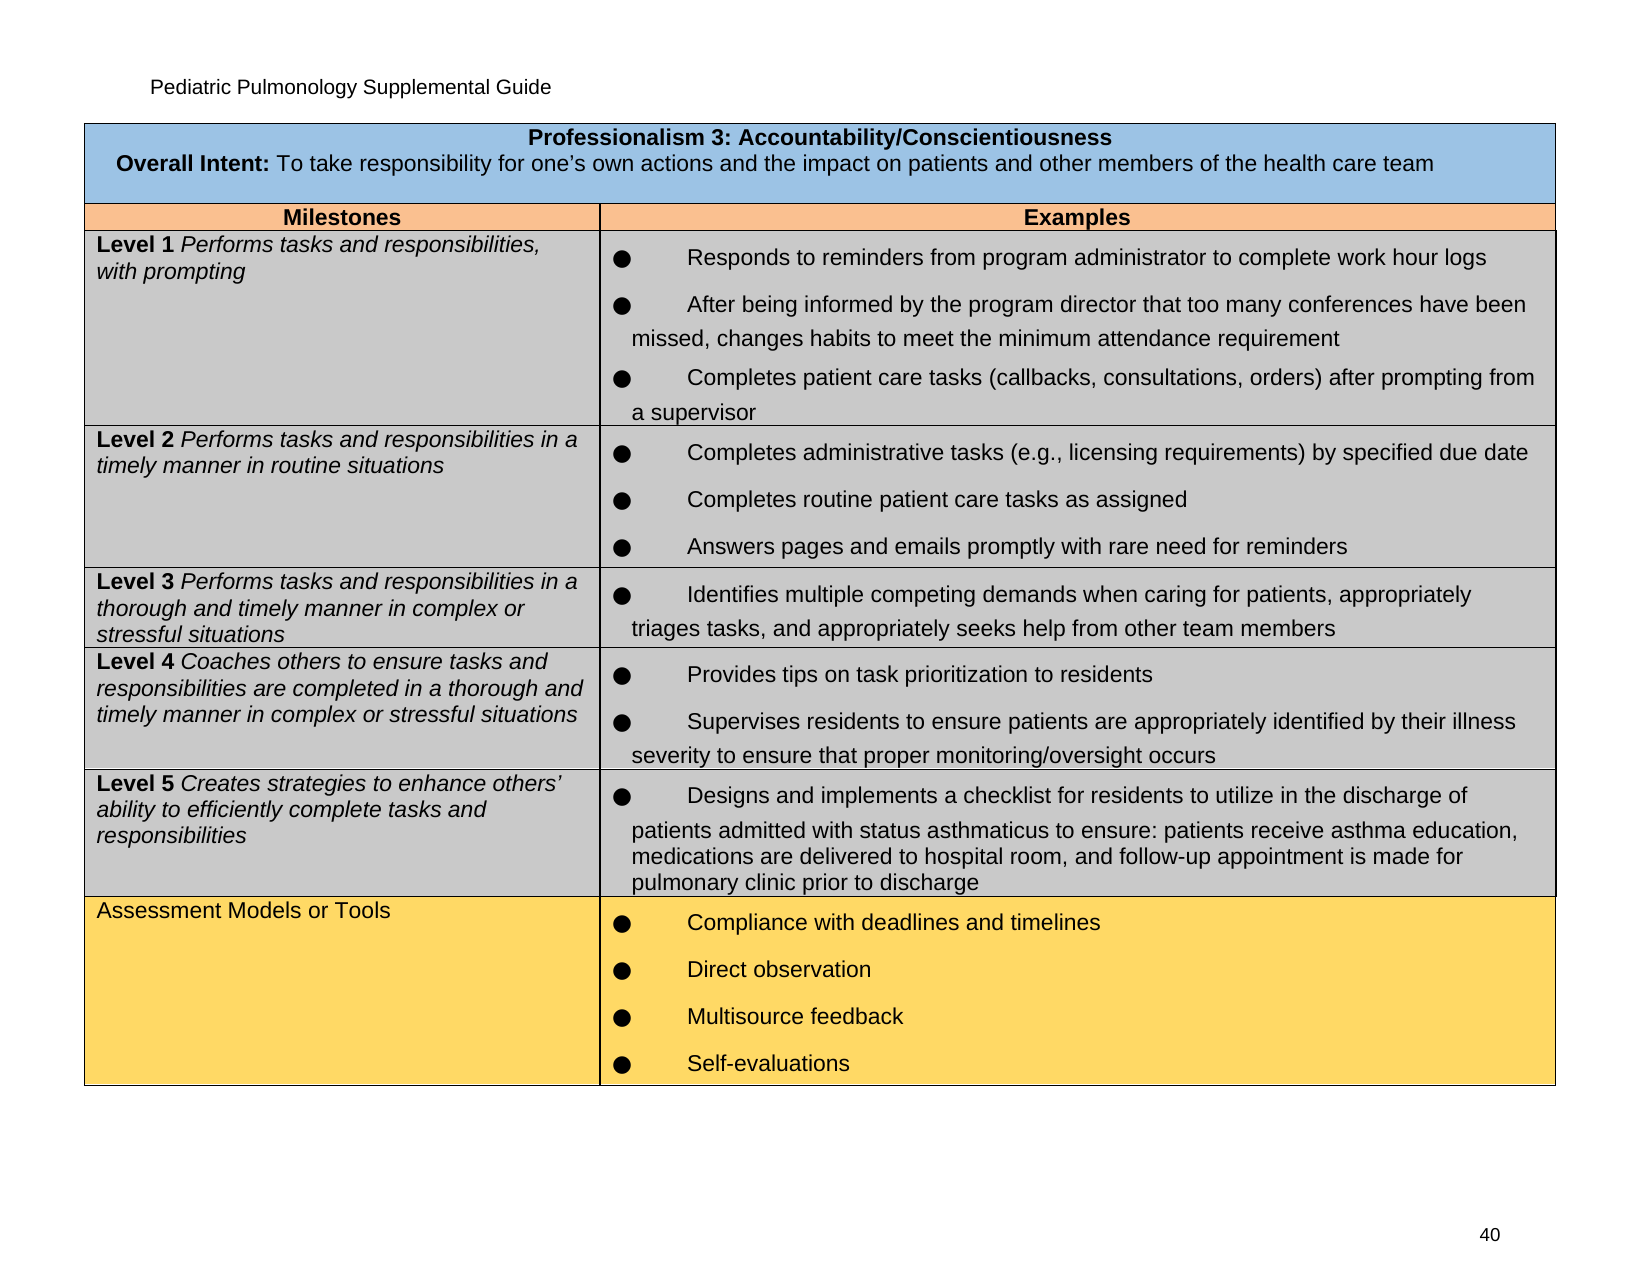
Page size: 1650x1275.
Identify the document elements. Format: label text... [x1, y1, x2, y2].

table_cell Level 3 Performs tasks and responsibilities in a thorough and timely manner in complex or stressful situations [85, 568, 599, 647]
table_cell Level 5 Creates strategies to enhance others’ ability to efficiently complete tasks and responsibilities [85, 770, 599, 896]
table_cell Provides tips on task prioritization to residents Supervises residents to ensure patients are appropriately identified by their illness severity to ensure that proper monitoring/oversight occurs [601, 648, 1555, 768]
table_cell Level 1 Performs tasks and responsibilities, with prompting [85, 231, 599, 425]
table_cell Responds to reminders from program administrator to complete work hour logs After being informed by the program director that too many conferences have been missed, changes habits to meet the minimum attendance requirement Completes patient care tasks (callbacks, consultations, orders) after prompting from a supervisor [601, 231, 1555, 425]
table_header Professionalism 3: Accountability/Conscientiousness Overall Intent: To take responsibility for one’s own actions and the impact on patients and other members of the health care team [85, 124, 1555, 203]
table_cell Completes administrative tasks (e.g., licensing requirements) by specified due date Completes routine patient care tasks as assigned Answers pages and emails promptly with rare need for reminders [601, 426, 1555, 567]
table_cell Assessment Models or Tools [85, 897, 599, 1084]
table_cell Milestones [85, 204, 599, 230]
table_cell Level 4 Coaches others to ensure tasks and responsibilities are completed in a thorough and timely manner in complex or stressful situations [85, 648, 599, 768]
table_cell Level 2 Performs tasks and responsibilities in a timely manner in routine situations [85, 426, 599, 567]
table_cell Examples [601, 204, 1555, 230]
table_cell Designs and implements a checklist for residents to utilize in the discharge of patients admitted with status asthmaticus to ensure: patients receive asthma education, medications are delivered to hospital room, and follow-up appointment is made for pulmonary clinic prior to discharge [601, 770, 1555, 896]
table_cell Compliance with deadlines and timelines Direct observation Multisource feedback Self-evaluations [601, 897, 1555, 1084]
table_cell Identifies multiple competing demands when caring for patients, appropriately triages tasks, and appropriately seeks help from other team members [601, 568, 1555, 647]
